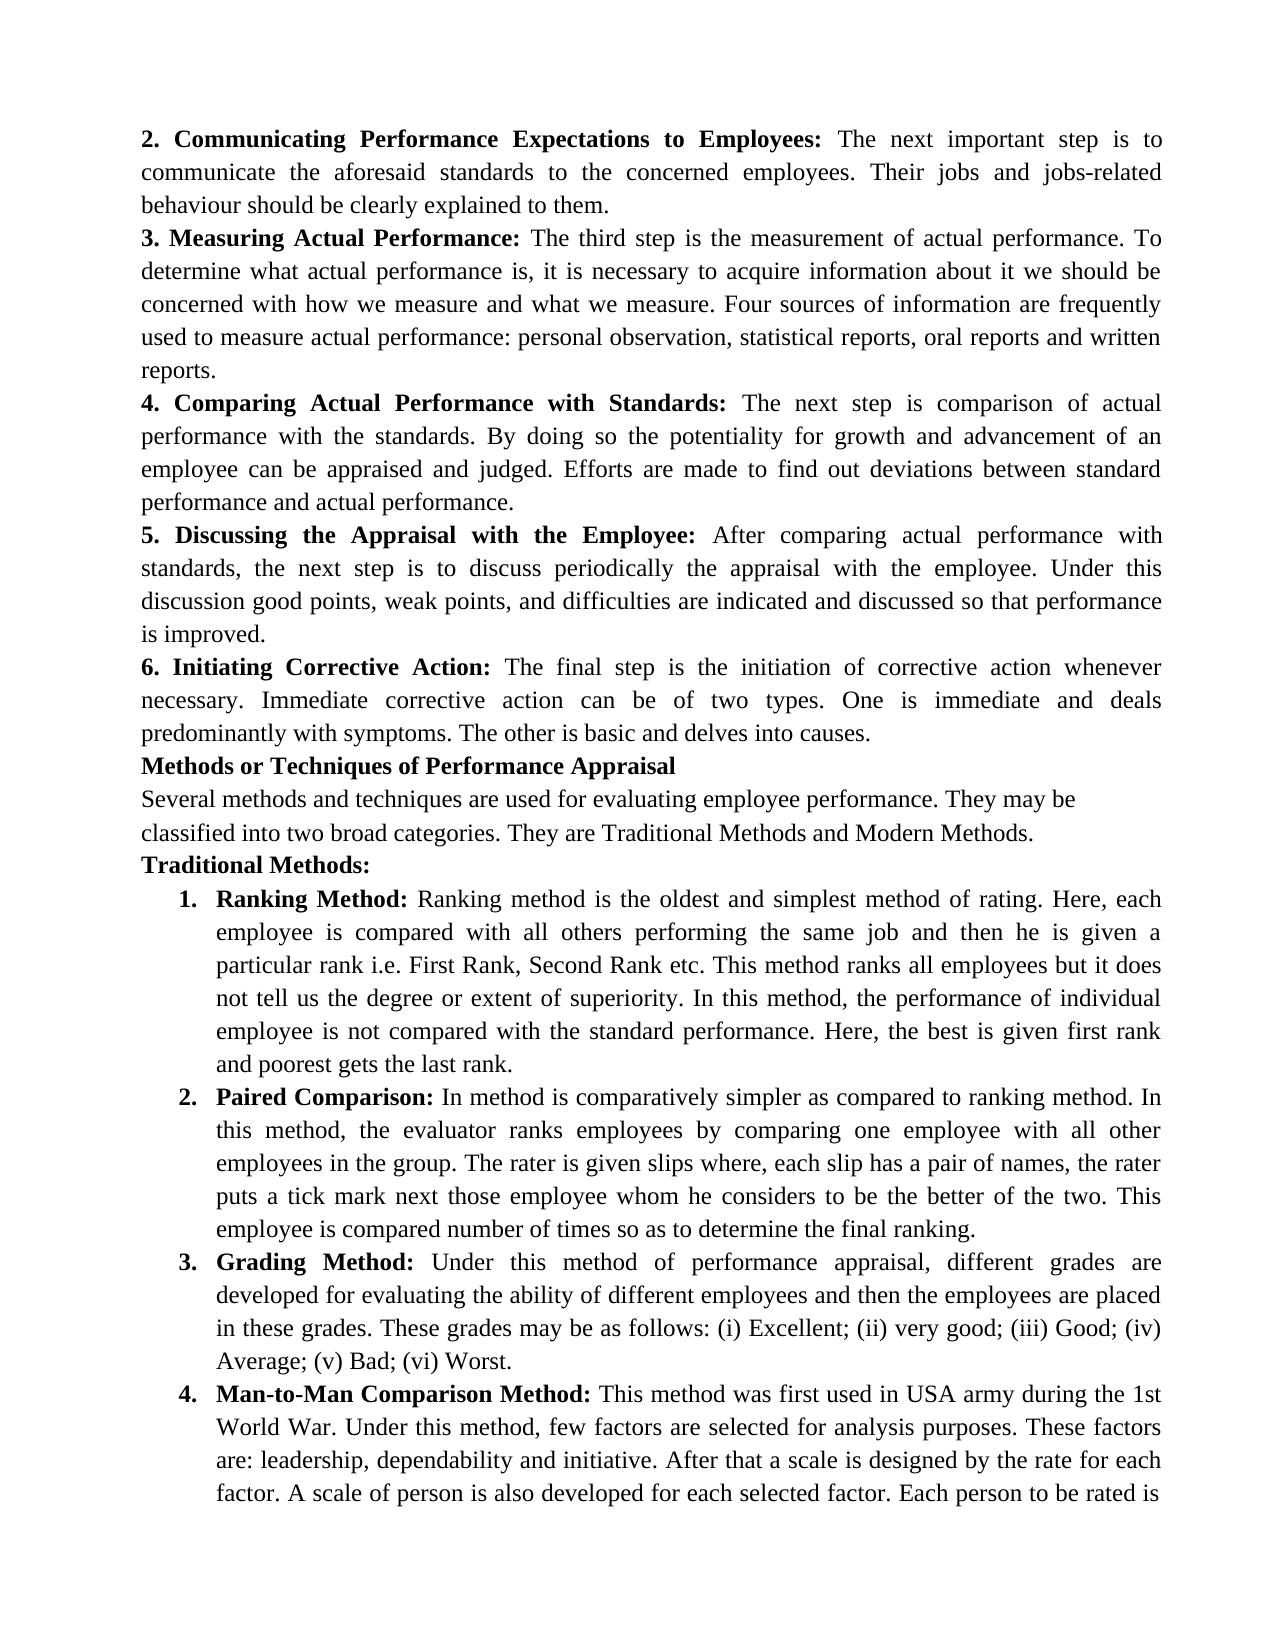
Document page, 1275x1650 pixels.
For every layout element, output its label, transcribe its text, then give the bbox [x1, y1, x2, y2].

list Measuring Actual Performance: The third step is the measurement of actual performance. To determine what actual performance is, it is necessary to acquire information about it we should be concerned with how we measure and what we measure. Four sources of information are frequently used to measure actual performance: personal observation, statistical reports, oral reports and written reports. [141, 223, 1162, 384]
list Ranking Method: Ranking method is the oldest and simplest method of rating. Here, each employee is compared with all others performing the same job and then he is given a particular rank i.e. First Rank, Second Rank etc. This method ranks all employees but it does not tell us the degree or extent of superiority. In this method, the performance of individual employee is not compared with the standard performance. Here, the best is given first rank and poorest gets the last rank. [178, 884, 1163, 1077]
list Comparing Actual Performance with Standards: The next step is comparison of actual performance with the standards. By doing so the potentiality for growth and advancement of an employee can be appraised and judged. Efforts are made to find out deviations between standard performance and actual performance. [141, 388, 1163, 516]
subtitle Traditional Methods: [141, 851, 1175, 879]
list Discussing the Appraisal with the Employee: After comparing actual performance with standards, the next step is to discuss periodically the appraisal with the employee. Under this discussion good points, weak points, and difficulties are indicated and discussed so that performance is improved. [141, 520, 1163, 648]
list Man-to-Man Comparison Method: This method was first used in USA army during the 1st World War. Under this method, few factors are selected for analysis purposes. These factors are: leadership, dependability and initiative. After that a scale is designed by the rate for each factor. A scale of person is also developed for each selected factor. Each person to be rated is [178, 1379, 1162, 1507]
text Several methods and techniques are used for evaluating employee performance. They may be classified into two broad categories. They are Traditional Methods and Modern Methods. [141, 784, 1163, 846]
list Grading Method: Under this method of performance appraisal, different grades are developed for evaluating the ability of different employees and then the employees are placed in these grades. These grades may be as follows: (i) Excellent; (ii) very good; (iii) Good; (iv) Average; (v) Bad; (vi) Worst. [178, 1247, 1163, 1375]
subtitle Methods or Techniques of Performance Appraisal [141, 751, 1175, 780]
list Initiating Corrective Action: The final step is the initiation of corrective action whenever necessary. Immediate corrective action can be of two types. One is immediate and deals predominantly with symptoms. The other is basic and delves into causes. [141, 652, 1163, 747]
list Communicating Performance Expectations to Employees: The next important step is to communicate the aforesaid standards to the concerned employees. Their jobs and jobs-related behaviour should be clearly explained to them. [141, 124, 1163, 219]
list Paired Comparison: In method is comparatively simpler as compared to ranking method. In this method, the evaluator ranks employees by comparing one employee with all other employees in the group. The rater is given slips where, each slip has a pair of names, the rater puts a tick mark next those employee whom he considers to be the better of the two. This employee is compared number of times so as to determine the final ranking. [178, 1082, 1162, 1243]
